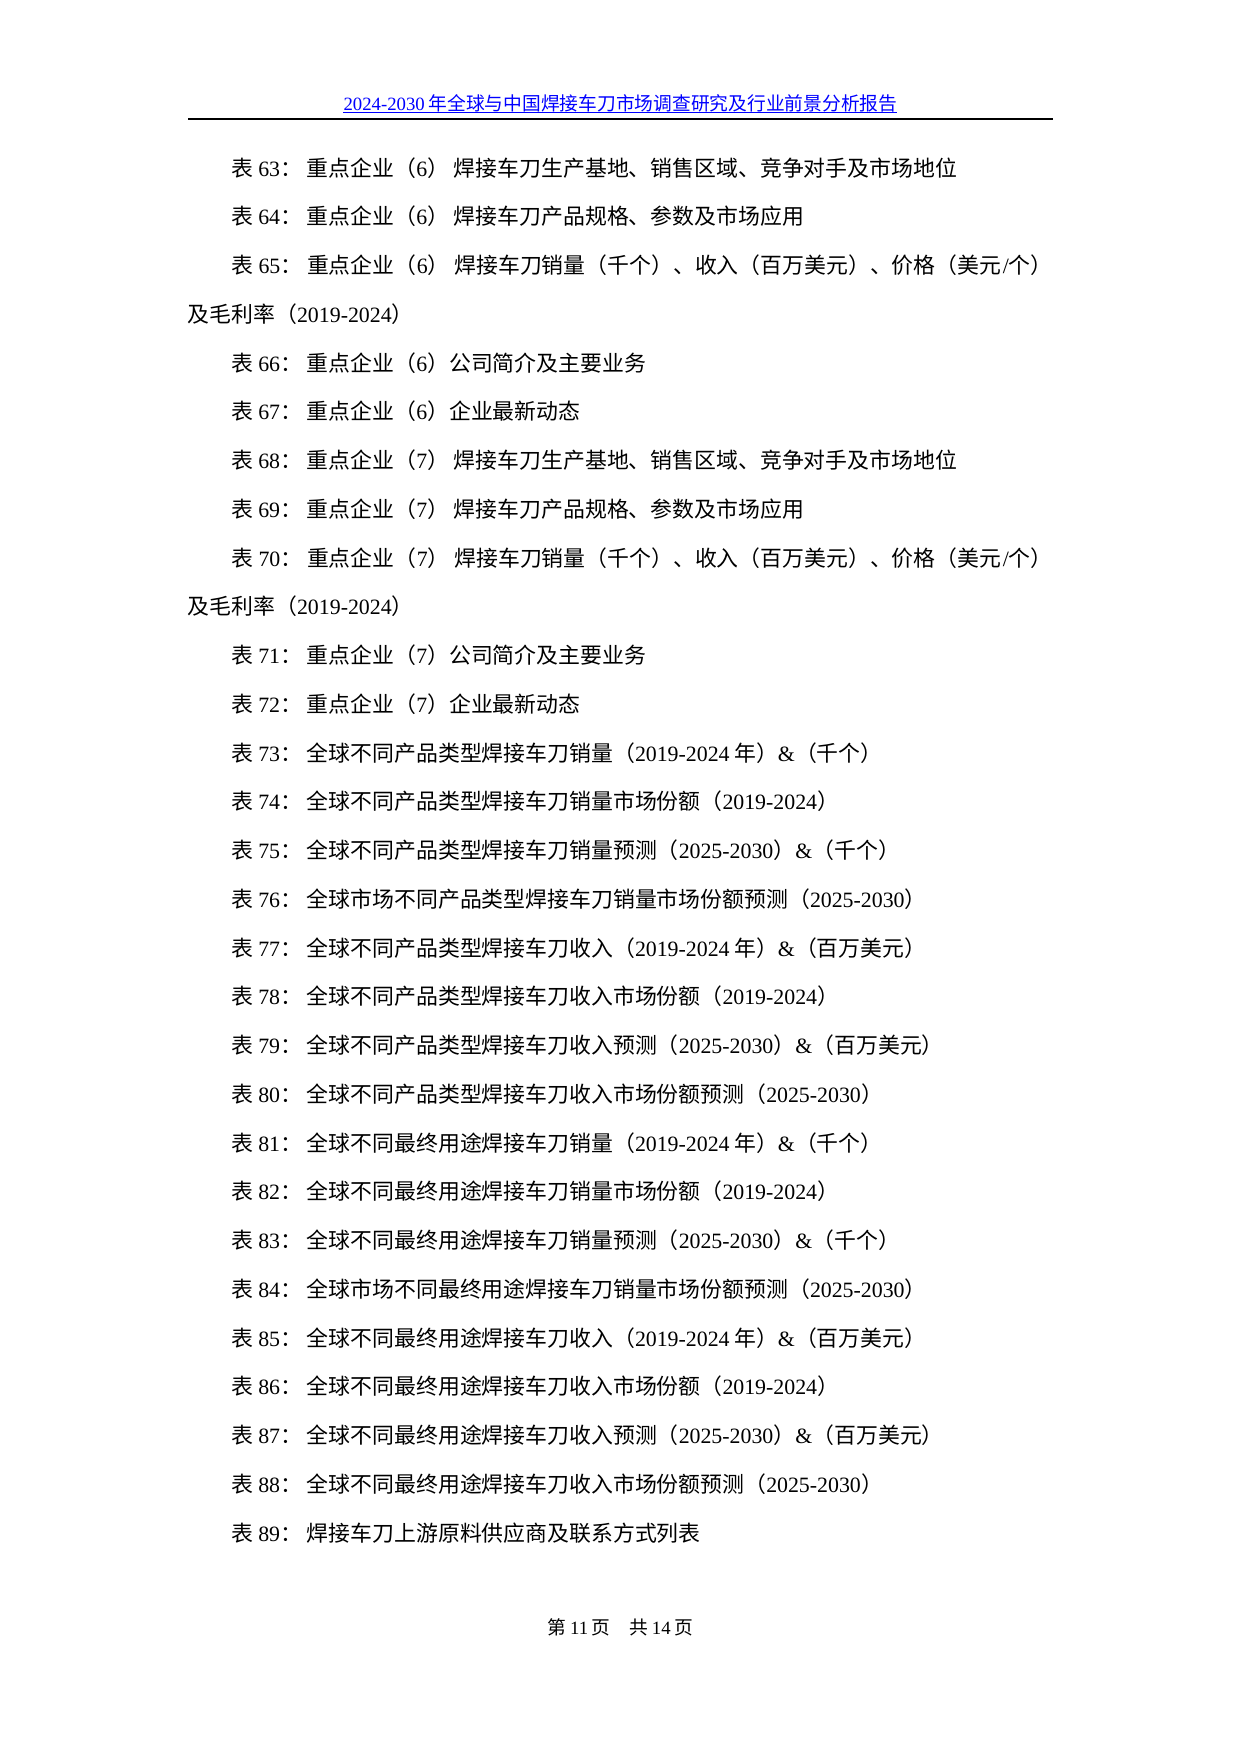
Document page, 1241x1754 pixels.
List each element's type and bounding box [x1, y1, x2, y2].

text [187, 150, 1053, 1548]
